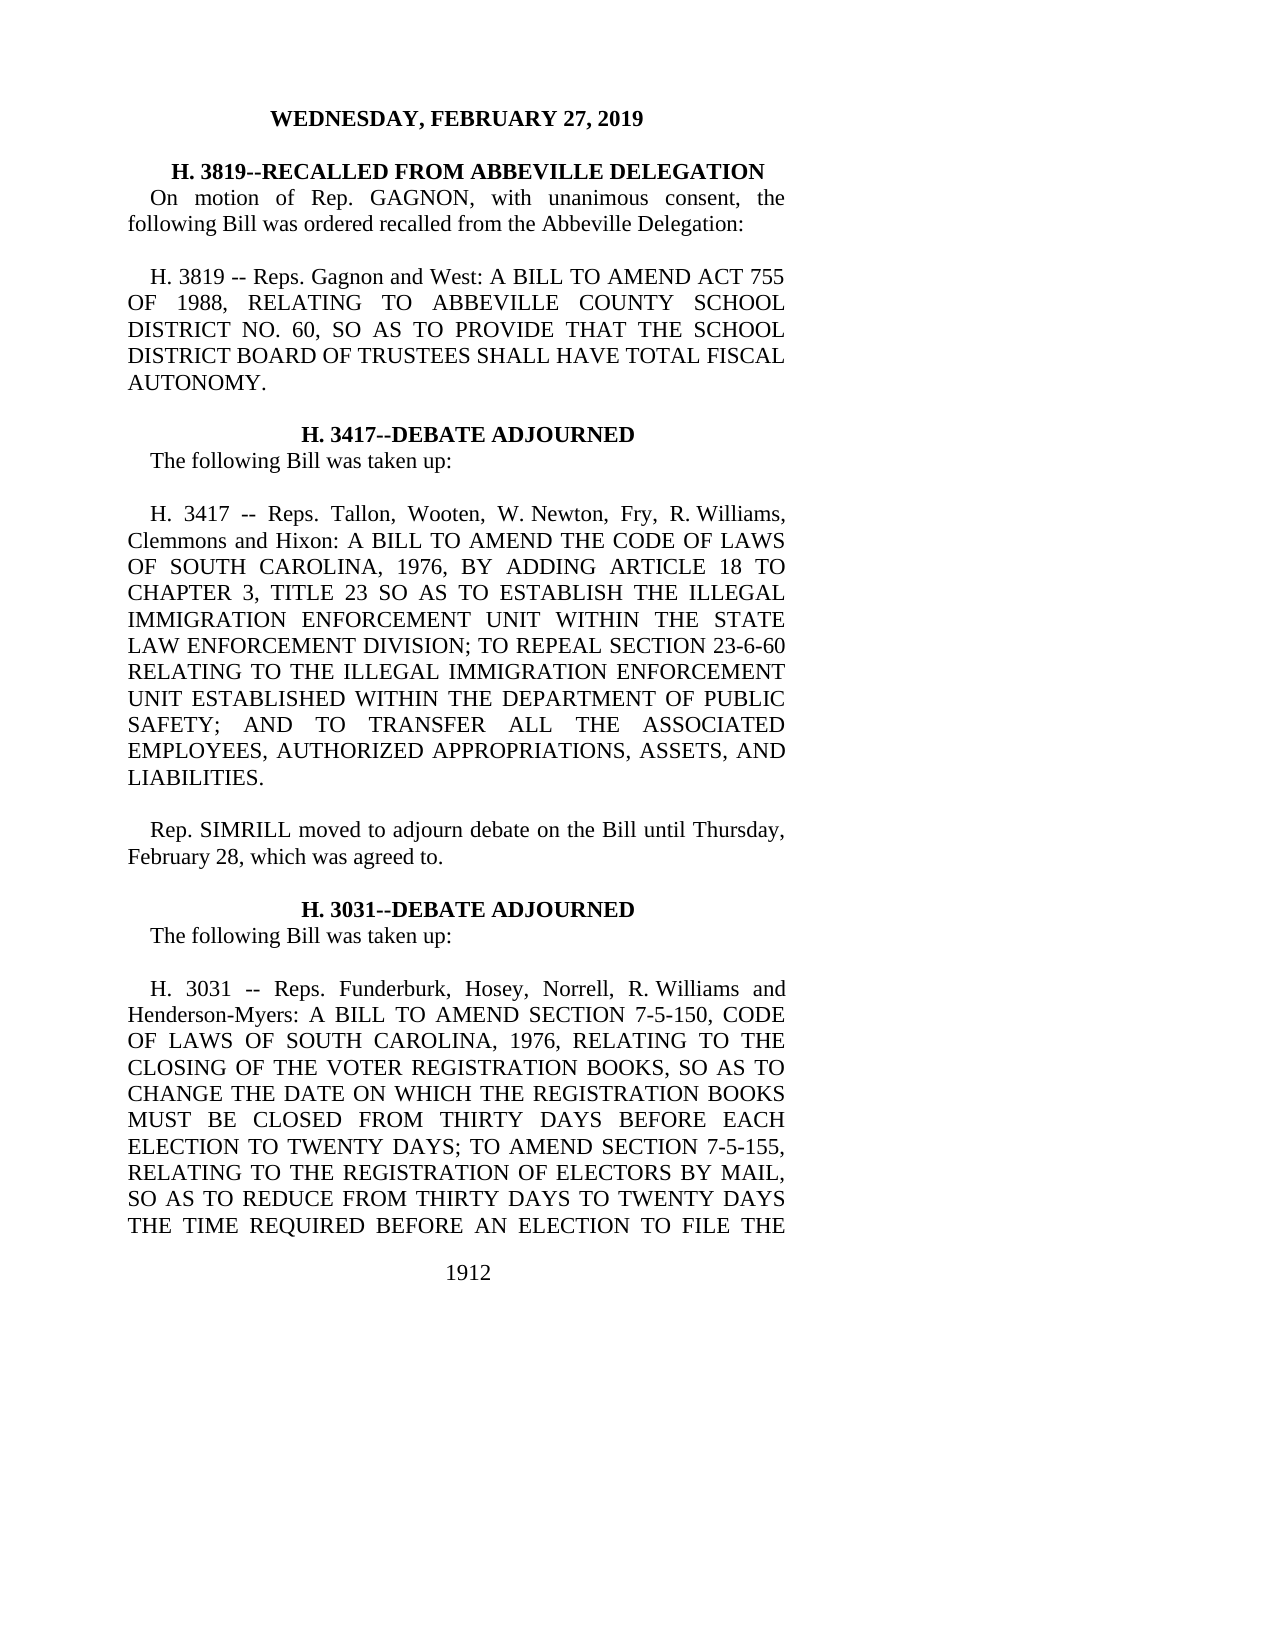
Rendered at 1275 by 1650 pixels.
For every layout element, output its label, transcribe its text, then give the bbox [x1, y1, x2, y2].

text H. 3819 -- Reps. Gagnon and West: A BILL TO AMEND ACT 755 OF 1988, RELATING TO ABBEVILLE COUNTY SCHOOL DISTRICT NO. 60, SO AS TO PROVIDE THAT THE SCHOOL DISTRICT BOARD OF TRUSTEES SHALL HAVE TOTAL FISCAL AUTONOMY. [127, 263, 786, 395]
text The following Bill was taken up: [127, 448, 786, 474]
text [127, 975, 786, 1238]
text H. 3819--RECALLED FROM ABBEVILLE DELEGATION [127, 158, 786, 184]
text The following Bill was taken up: [127, 922, 786, 948]
text H. 3031--DEBATE ADJOURNED [127, 896, 786, 922]
text Rep. SIMRILL moved to adjourn debate on the Bill until Thursday, February 28, which was agreed to. [127, 817, 786, 869]
text H. 3417 -- Reps. Tallon, Wooten, W. Newton, Fry, R. Williams, Clemmons and Hixon: A BILL TO AMEND THE CODE OF LAWS OF SOUTH CAROLINA, 1976, BY ADDING ARTICLE 18 TO CHAPTER 3, TITLE 23 SO AS TO ESTABLISH THE ILLEGAL IMMIGRATION ENFORCEMENT UNIT WITHIN THE STATE LAW ENFORCEMENT DIVISION; TO REPEAL SECTION 23-6-60 RELATING TO THE ILLEGAL IMMIGRATION ENFORCEMENT UNIT ESTABLISHED WITHIN THE DEPARTMENT OF PUBLIC SAFETY; AND TO TRANSFER ALL THE ASSOCIATED EMPLOYEES, AUTHORIZED APPROPRIATIONS, ASSETS, AND LIABILITIES. [127, 500, 786, 790]
text On motion of Rep. GAGNON, with unanimous consent, the following Bill was ordered recalled from the Abbeville Delegation: [127, 184, 786, 237]
text H. 3417--DEBATE ADJOURNED [127, 421, 786, 448]
